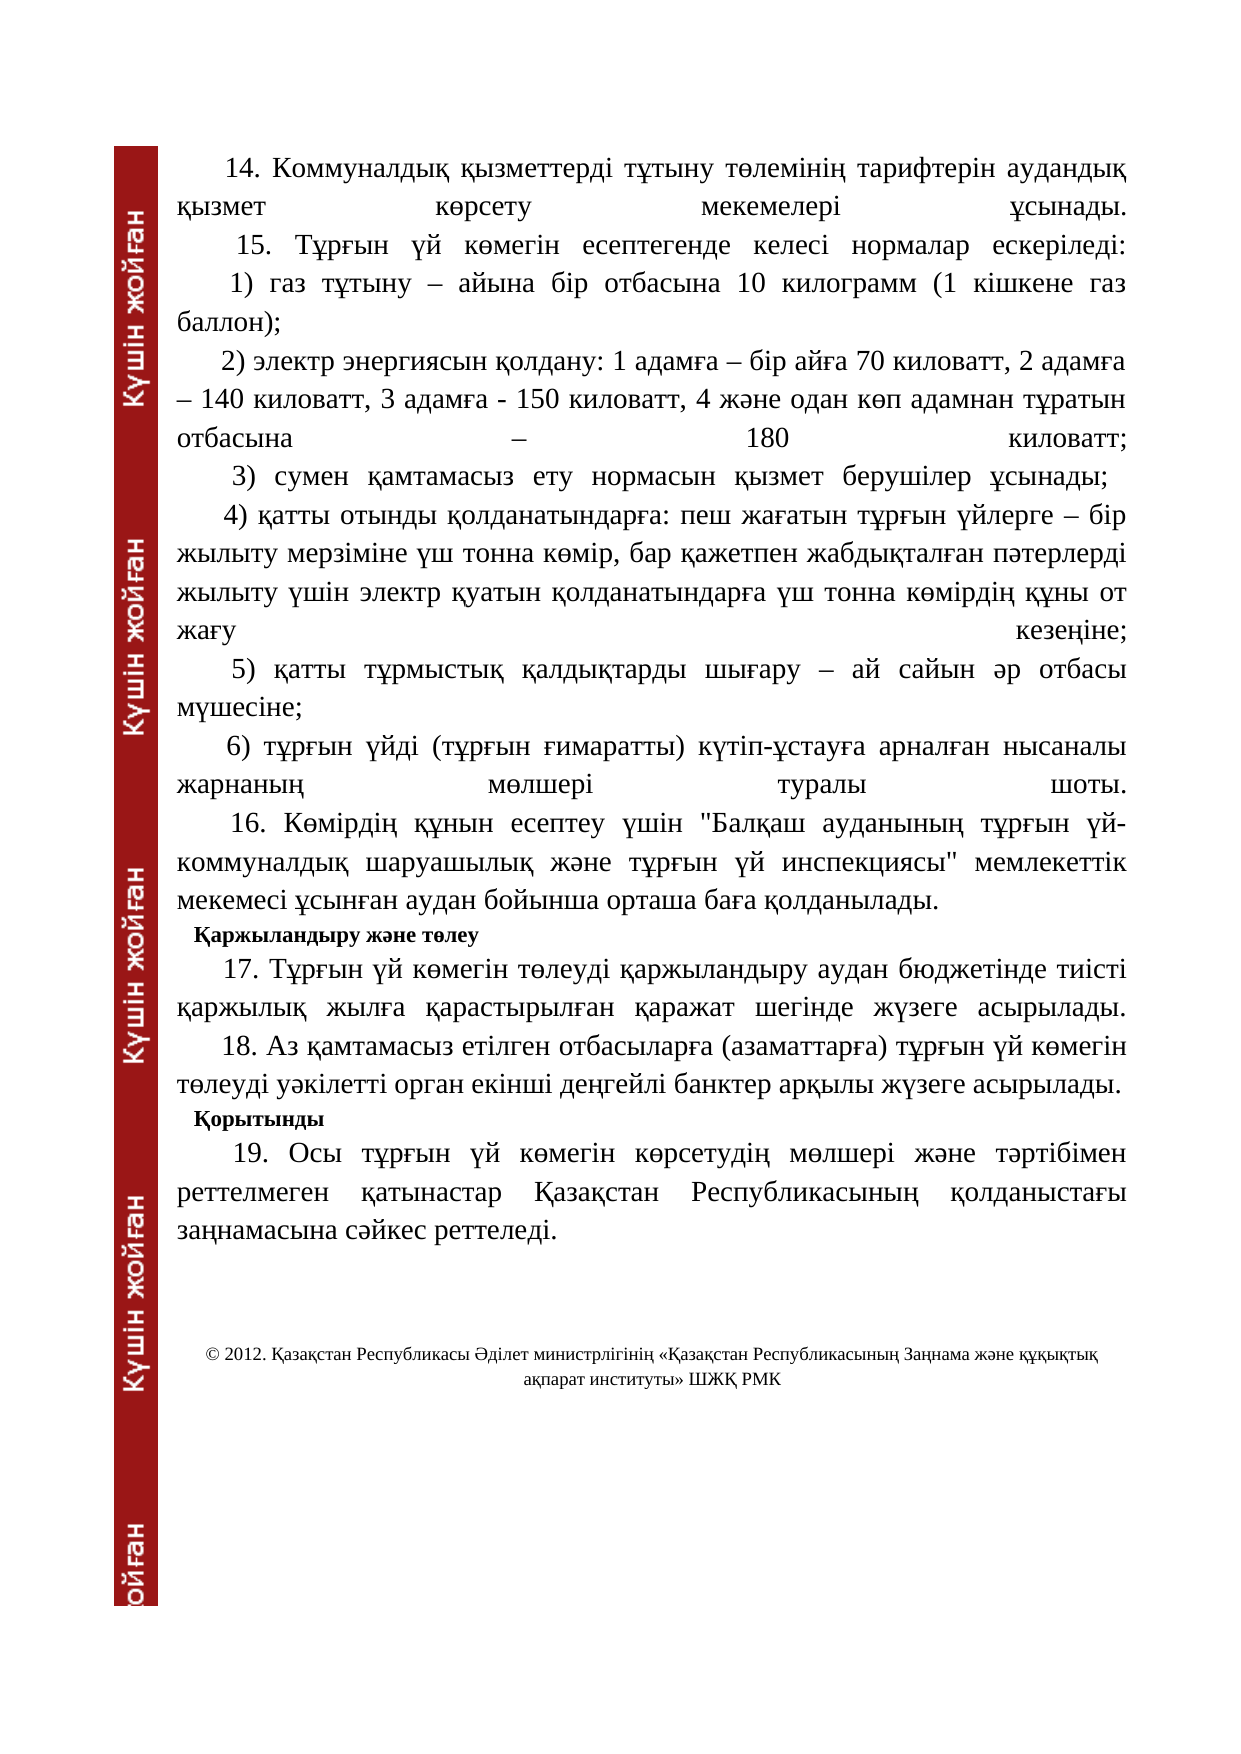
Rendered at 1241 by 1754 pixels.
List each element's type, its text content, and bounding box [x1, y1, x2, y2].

picture [114, 1389, 158, 1606]
text 17. Тұрғын үй көмегiн төлеудi қаржыландыру аудан бюджетiнде тиiстi қаржылық жылға қарастырылған қаражат шегiнде жүзеге асырылады. 18. Аз қамтамасыз етілген отбасыларға (азаматтарға) тұрғын үй көмегін төлеуді уәкілетті орган екінші деңгейлі банктер арқылы жүзеге асырылады. [112, 951, 1128, 1100]
picture [114, 947, 158, 951]
picture [114, 1246, 158, 1343]
text Қаржыландыру және төлеу [112, 921, 1128, 947]
picture [114, 916, 158, 921]
text Қорытынды [112, 1105, 1128, 1132]
picture [114, 1100, 158, 1105]
text © 2012. Қазақстан Республикасы Әділет министрлігінің «Қазақстан Республикасының Заңнама және құқықтық ақпарат институты» ШЖҚ РМК [112, 1343, 1128, 1389]
text 19. Осы тұрғын үй көмегiн көрсетудiң мөлшерi және тәртiбiмен реттелмеген қатынастар Қазақстан Республикасының қолданыстағы заңнамасына сәйкес реттеледi. [112, 1135, 1128, 1246]
picture [114, 146, 158, 150]
